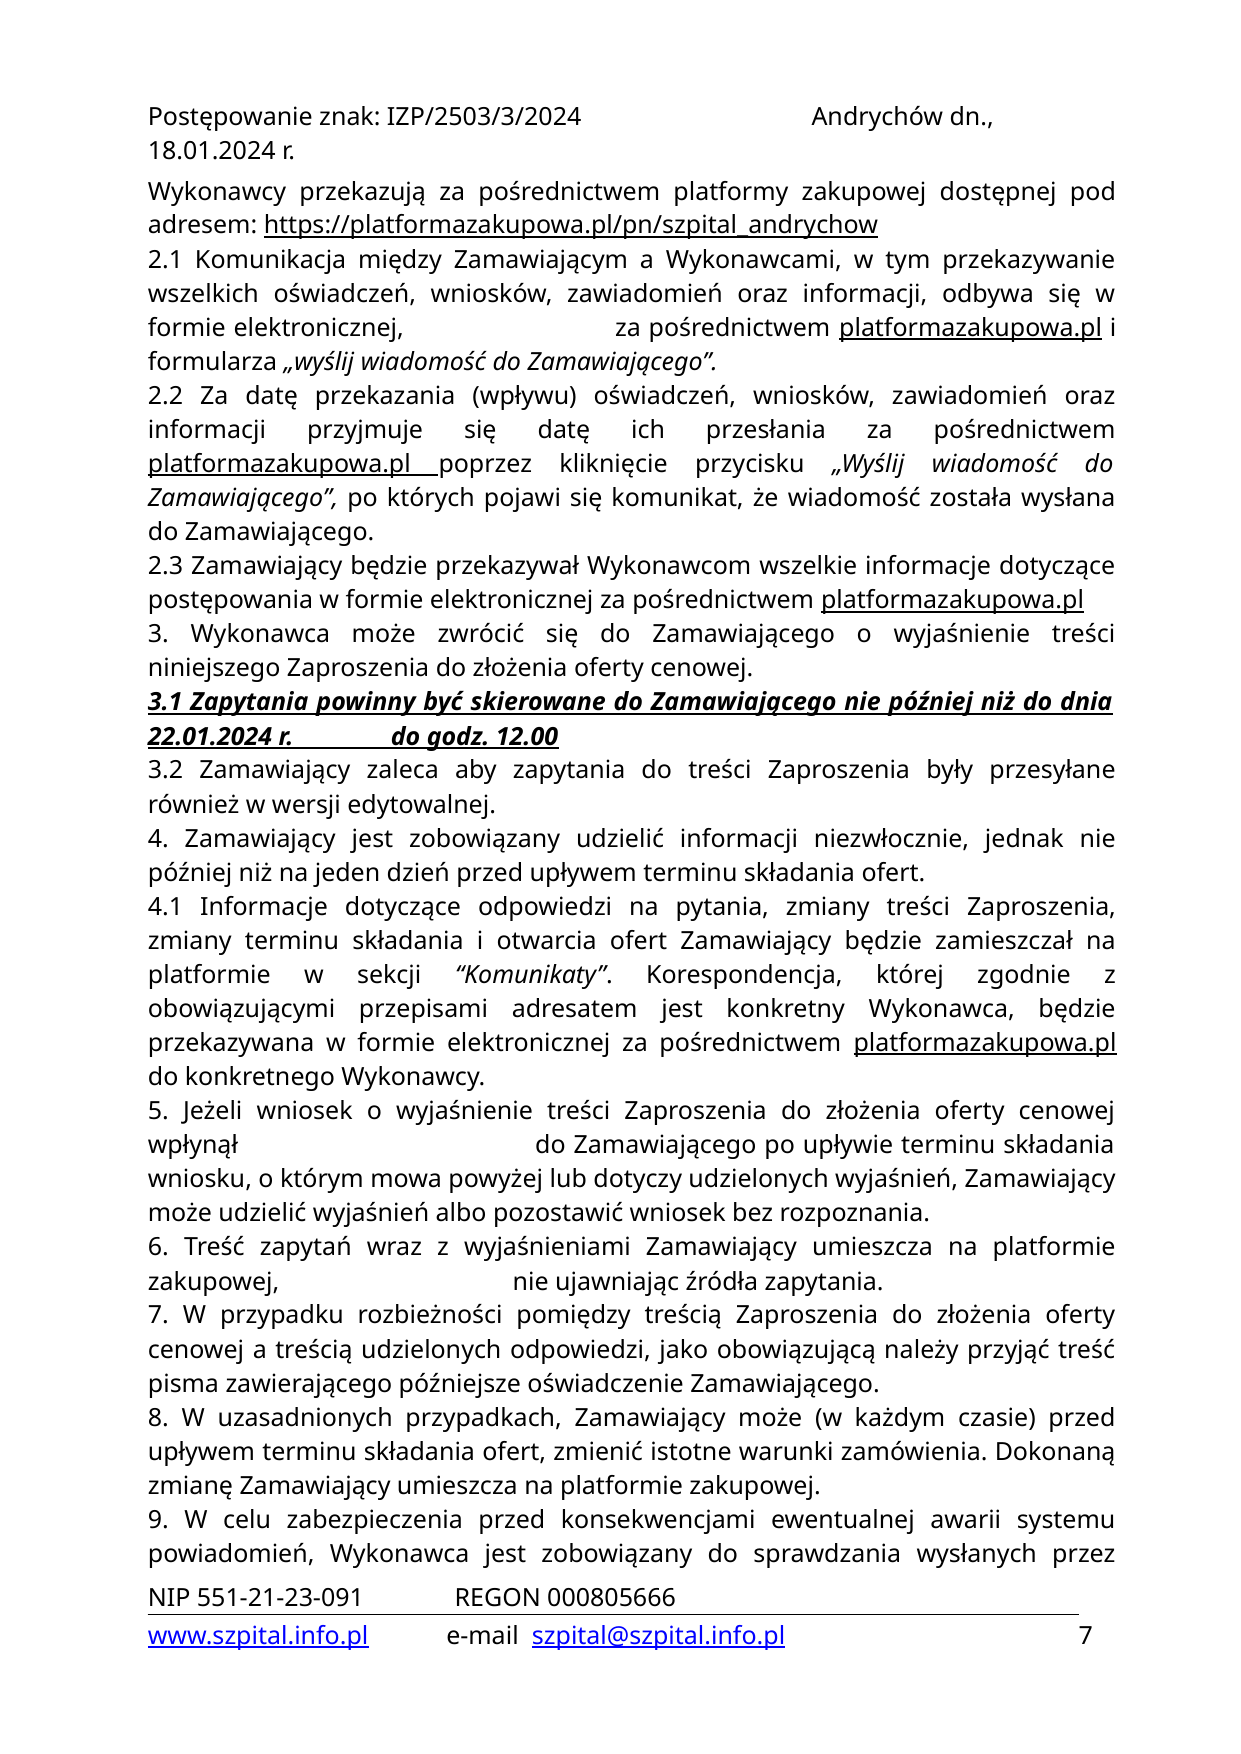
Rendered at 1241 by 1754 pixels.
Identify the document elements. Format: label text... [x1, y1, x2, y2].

text 5. Jeżeli wniosek o wyjaśnienie treści Zaproszenia do złożenia oferty cenowej wpłynął do Zamawiającego po upływie terminu składania wniosku, o którym mowa powyżej lub dotyczy udzielonych wyjaśnień, Zamawiający może udzielić wyjaśnień albo pozostawić wniosek bez rozpoznania. [148, 1093, 1116, 1229]
text 4. Zamawiający jest zobowiązany udzielić informacji niezwłocznie, jednak nie później niż na jeden dzień przed upływem terminu składania ofert. [148, 820, 1116, 888]
text 2.2 Za datę przekazania (wpływu) oświadczeń, wniosków, zawiadomień oraz informacji przyjmuje się datę ich przesłania za pośrednictwem platformazakupowa.pl poprzez kliknięcie przycisku „Wyślij wiadomość do Zamawiającego”, po których pojawi się komunikat, że wiadomość została wysłana do Zamawiającego. [148, 377, 1116, 548]
text 2.3 Zamawiający będzie przekazywał Wykonawcom wszelkie informacje dotyczące postępowania w formie elektronicznej za pośrednictwem platformazakupowa.pl [148, 548, 1116, 616]
text 3. Wykonawca może zwrócić się do Zamawiającego o wyjaśnienie treści niniejszego Zaproszenia do złożenia oferty cenowej. [148, 616, 1116, 684]
text 7. W przypadku rozbieżności pomiędzy treścią Zaproszenia do złożenia oferty cenowej a treścią udzielonych odpowiedzi, jako obowiązującą należy przyjąć treść pisma zawierającego późniejsze oświadczenie Zamawiającego. [148, 1297, 1116, 1399]
text 2.1 Komunikacja między Zamawiającym a Wykonawcami, w tym przekazywanie wszelkich oświadczeń, wniosków, zawiadomień oraz informacji, odbywa się w formie elektronicznej, za pośrednictwem platformazakupowa.pl i formularza „wyślij wiadomość do Zamawiającego”. [148, 241, 1116, 377]
text 6. Treść zapytań wraz z wyjaśnieniami Zamawiający umieszcza na platformie zakupowej, nie ujawniając źródła zapytania. [148, 1229, 1116, 1297]
text 3.2 Zamawiający zaleca aby zapytania do treści Zaproszenia były przesyłane również w wersji edytowalnej. [148, 752, 1116, 820]
text 8. W uzasadnionych przypadkach, Zamawiający może (w każdym czasie) przed upływem terminu składania ofert, zmienić istotne warunki zamówienia. Dokonaną zmianę Zamawiający umieszcza na platformie zakupowej. [148, 1399, 1116, 1502]
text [148, 173, 1116, 241]
text 4.1 Informacje dotyczące odpowiedzi na pytania, zmiany treści Zaproszenia, zmiany terminu składania i otwarcia ofert Zamawiający będzie zamieszczał na platformie w sekcji “Komunikaty”. Korespondencja, której zgodnie z obowiązującymi przepisami adresatem jest konkretny Wykonawca, będzie przekazywana w formie elektronicznej za pośrednictwem platformazakupowa.pl do konkretnego Wykonawcy. [148, 888, 1116, 1093]
text 3.1 Zapytania powinny być skierowane do Zamawiającego nie później niż do dnia 22.01.2024 r. do godz. 12.00 [148, 684, 1116, 752]
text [148, 1502, 1116, 1570]
